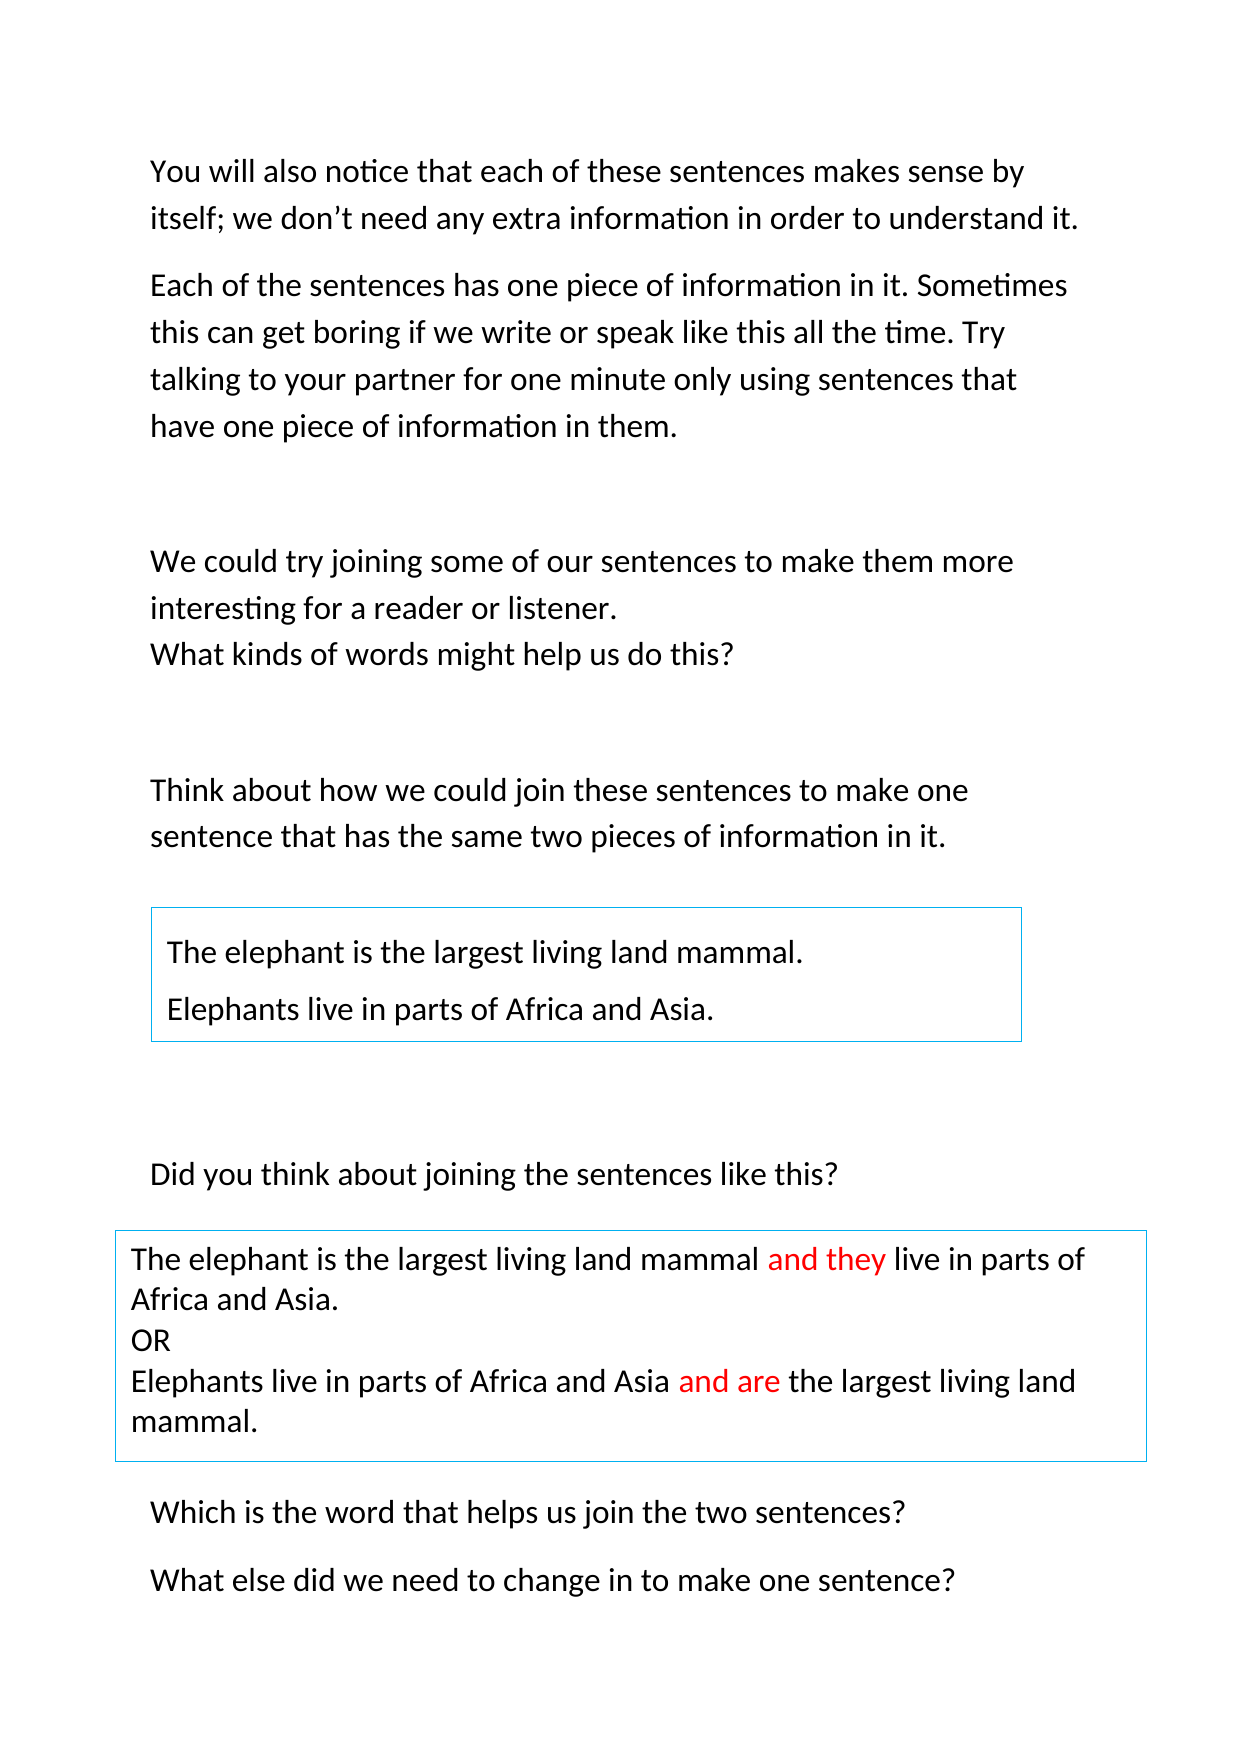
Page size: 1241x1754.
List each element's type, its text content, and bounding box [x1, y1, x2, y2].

text Did you think about joining the sentences like this? [150, 1153, 1090, 1194]
text We could try joining some of our sentences to make them more interesting for a reader or listener. What kinds of words might help us do this? [150, 540, 1090, 674]
text You will also notice that each of these sentences makes sense by itself; we don’t need any extra information in order to understand it. [150, 150, 1090, 237]
text Each of the sentences has one piece of information in it. Sometimes this can get boring if we write or speak like this all the time. Try talking to your partner for one minute only using sentences that have one piece of information in them. [150, 264, 1090, 445]
text What else did we need to change in to make one sentence? [150, 1559, 1090, 1600]
text Think about how we could join these sentences to make one sentence that has the same two pieces of information in it. [150, 769, 1090, 856]
text Which is the word that helps us join the two sentences? [150, 1491, 1090, 1532]
